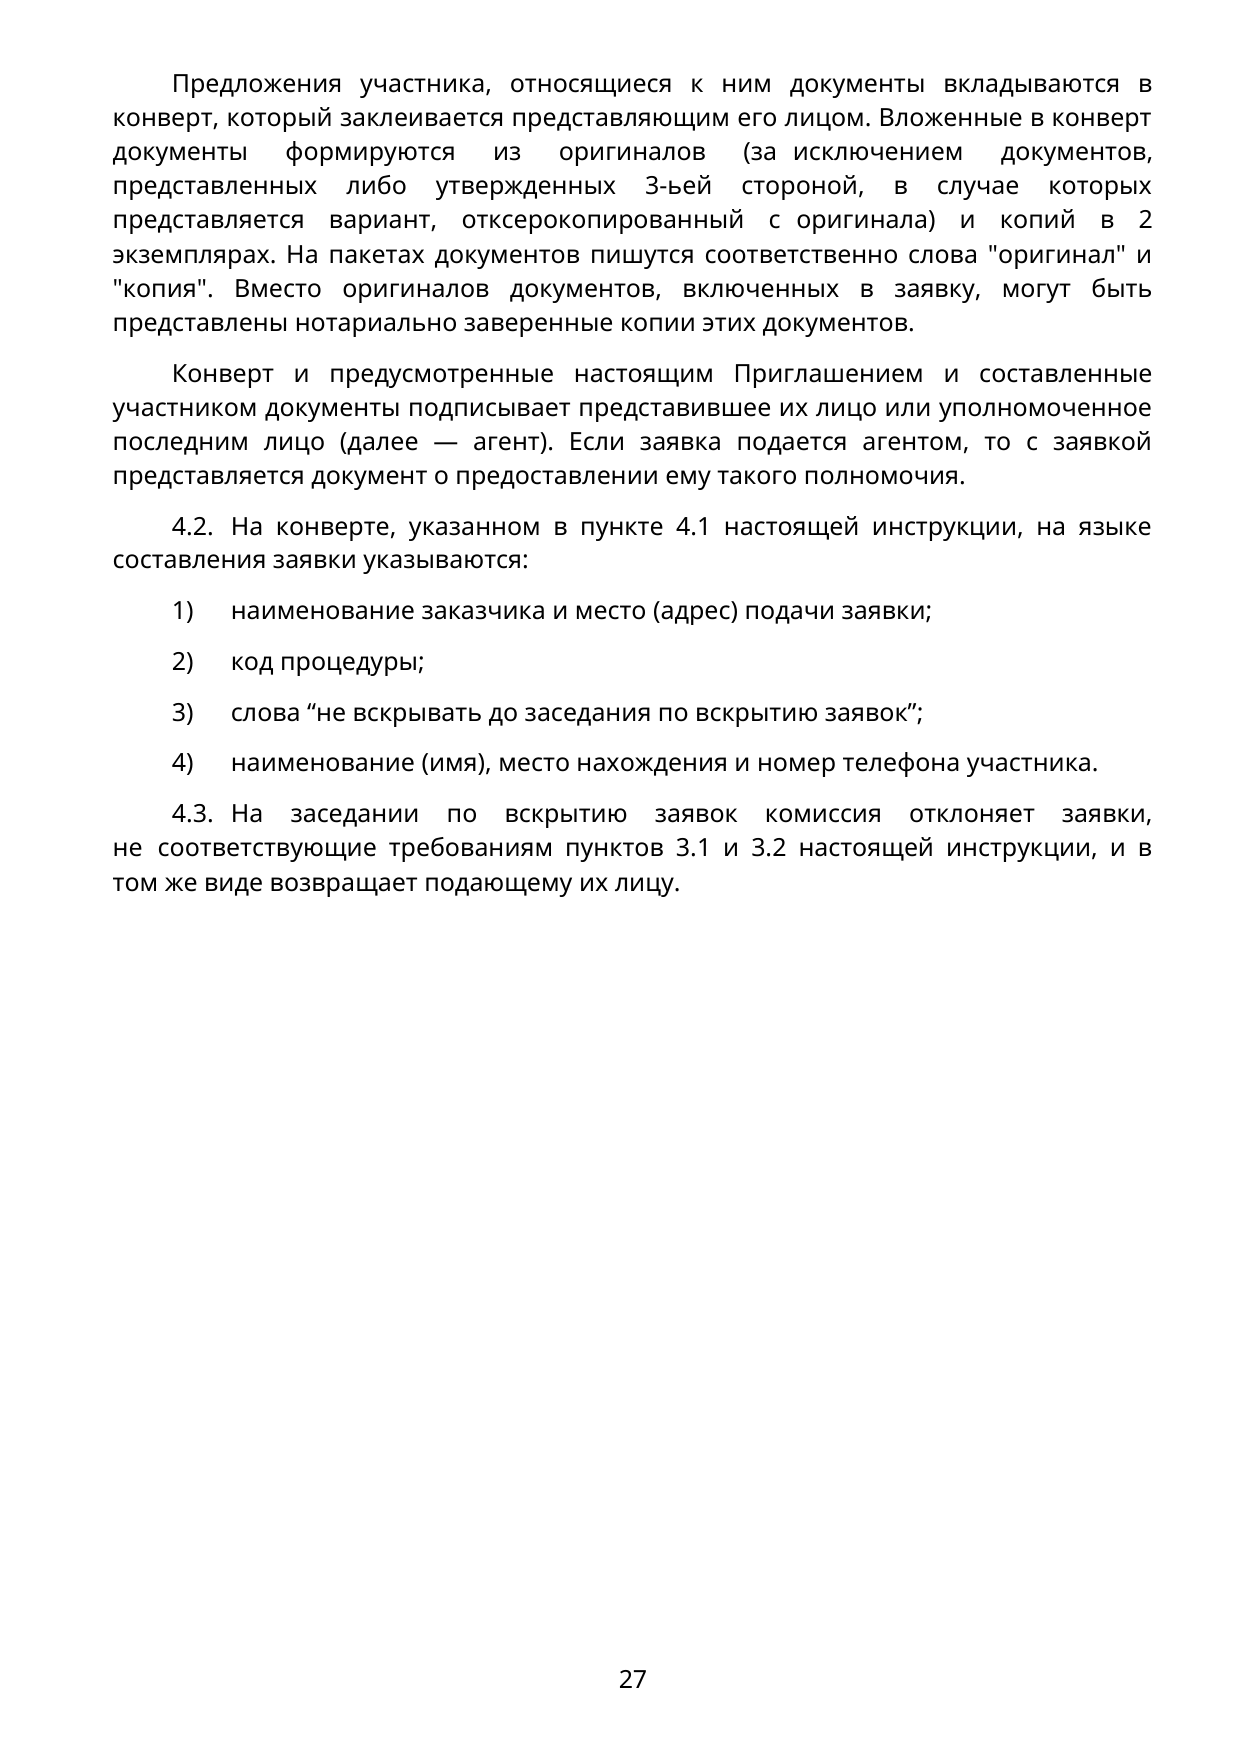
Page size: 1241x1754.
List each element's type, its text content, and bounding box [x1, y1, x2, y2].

text 2) код процедуры; [112, 644, 1153, 678]
text 4) наименование (имя), место нахождения и номер телефона участника. [112, 745, 1153, 779]
text Конверт и предусмотренные настоящим Приглашением и составленные участником документы подписывает представившее их лицо или уполномоченное последним лицо (далее — агент). Если заявка подается агентом, то с заявкой представляется документ о предоставлении ему такого полномочия. [112, 355, 1153, 491]
text Предложения участника, относящиеся к ним документы вкладываются в конверт, который заклеивается представляющим его лицом. Вложенные в конверт документы формируются из оригиналов (за исключением документов, представленных либо утвержденных 3-ьей стороной, в случае которых представляется вариант, отксерокопированный с оригинала) и копий в 2 экземплярах. На пакетах документов пишутся соответственно слова "оригинал" и "копия". Вместо оригиналов документов, включенных в заявку, могут быть представлены нотариально заверенные копии этих документов. [112, 66, 1153, 338]
text 4.2. На конверте, указанном в пункте 4.1 настоящей инструкции, на языке составления заявки указываются: [112, 508, 1153, 576]
text 4.3. На заседании по вскрытию заявок комиссия отклоняет заявки, не соответствующие требованиям пунктов 3.1 и 3.2 настоящей инструкции, и в том же виде возвращает подающему их лицу. [112, 796, 1153, 898]
text 1) наименование заказчика и место (адрес) подачи заявки; [112, 593, 1153, 627]
text 3) слова “не вскрывать до заседания по вскрытию заявок”; [112, 694, 1153, 728]
